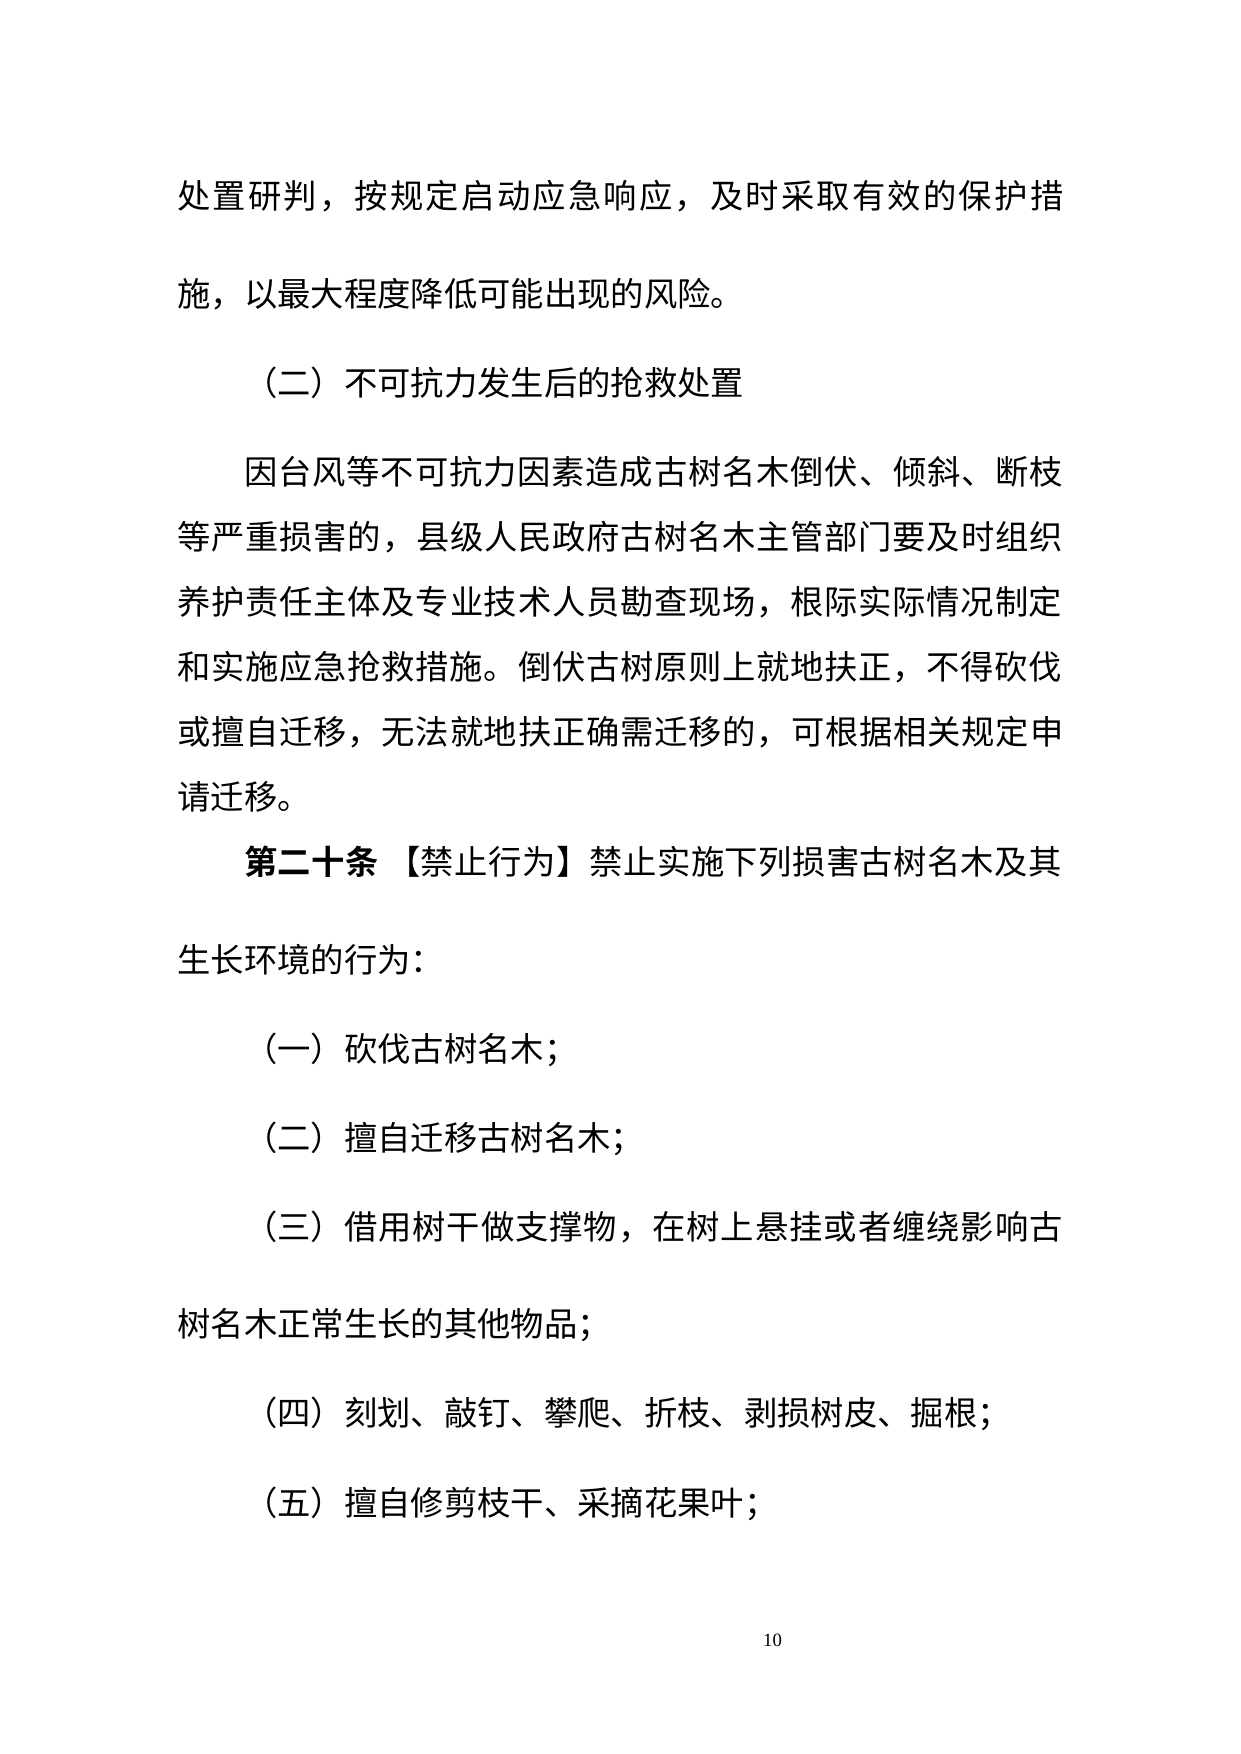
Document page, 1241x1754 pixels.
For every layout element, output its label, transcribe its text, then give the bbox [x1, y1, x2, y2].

list 刻划、敲钉、攀爬、折枝、剥损树皮、掘根； [177, 1379, 1063, 1444]
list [177, 162, 1063, 324]
list 砍伐古树名木； [177, 1014, 1063, 1079]
list 借用树干做支撑物，在树上悬挂或者缠绕影响古树名木正常生长的其他物品； [177, 1192, 1063, 1355]
list 擅自修剪枝干、采摘花果叶； [177, 1468, 1063, 1533]
list 第二十条 【禁止行为】禁止实施下列损害古树名木及其生长环境的行为： [177, 828, 1063, 990]
list （二）不可抗力发生后的抢救处置 [177, 348, 1063, 413]
list 擅自迁移古树名木； [177, 1103, 1063, 1168]
list 因台风等不可抗力因素造成古树名木倒伏、倾斜、断枝等严重损害的，县级人民政府古树名木主管部门要及时组织养护责任主体及专业技术人员勘查现场，根际实际情况制定和实施应急抢救措施。倒伏古树原则上就地扶正，不得砍伐或擅自迁移，无法就地扶正确需迁移的，可根据相关规定申请迁移。 [177, 438, 1063, 828]
